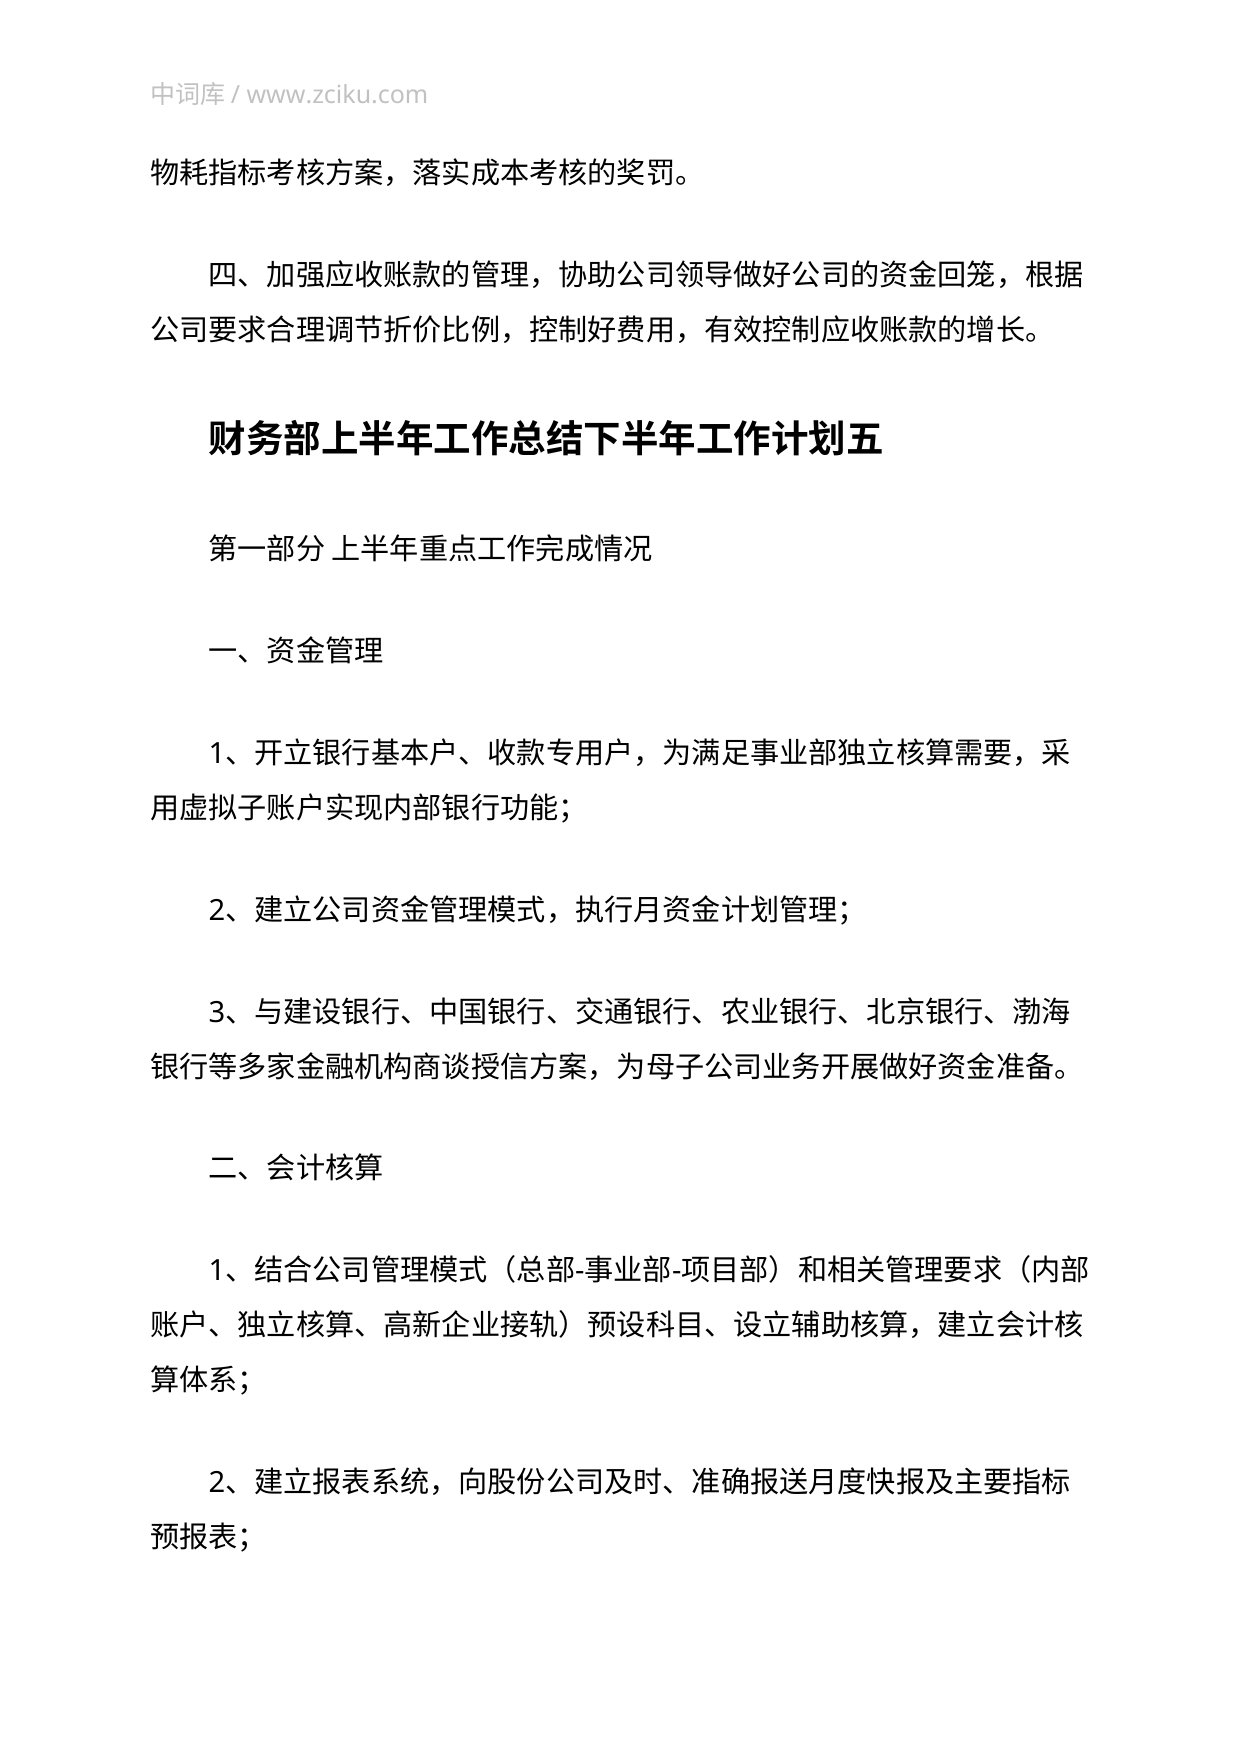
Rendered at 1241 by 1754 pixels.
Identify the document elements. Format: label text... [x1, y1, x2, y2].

text 财务部上半年工作总结下半年工作计划五 [150, 408, 1090, 463]
text 3、与建设银行、中国银行、交通银行、农业银行、北京银行、渤海银行等多家金融机构商谈授信方案，为母子公司业务开展做好资金准备。 [150, 988, 1090, 1085]
text 2、建立报表系统，向股份公司及时、准确报送月度快报及主要指标预报表； [150, 1458, 1090, 1556]
text 1、结合公司管理模式（总部-事业部-项目部）和相关管理要求（内部账户、独立核算、高新企业接轨）预设科目、设立辅助核算，建立会计核算体系； [150, 1247, 1090, 1399]
text 第一部分 上半年重点工作完成情况 [150, 526, 1090, 568]
text 二、会计核算 [150, 1145, 1090, 1187]
text 四、加强应收账款的管理，协助公司领导做好公司的资金回笼，根据公司要求合理调节折价比例，控制好费用，有效控制应收账款的增长。 [150, 252, 1090, 349]
text 1、开立银行基本户、收款专用户，为满足事业部独立核算需要，采用虚拟子账户实现内部银行功能； [150, 729, 1090, 827]
text 2、建立公司资金管理模式，执行月资金计划管理； [150, 886, 1090, 928]
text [150, 150, 1090, 192]
text 一、资金管理 [150, 628, 1090, 670]
